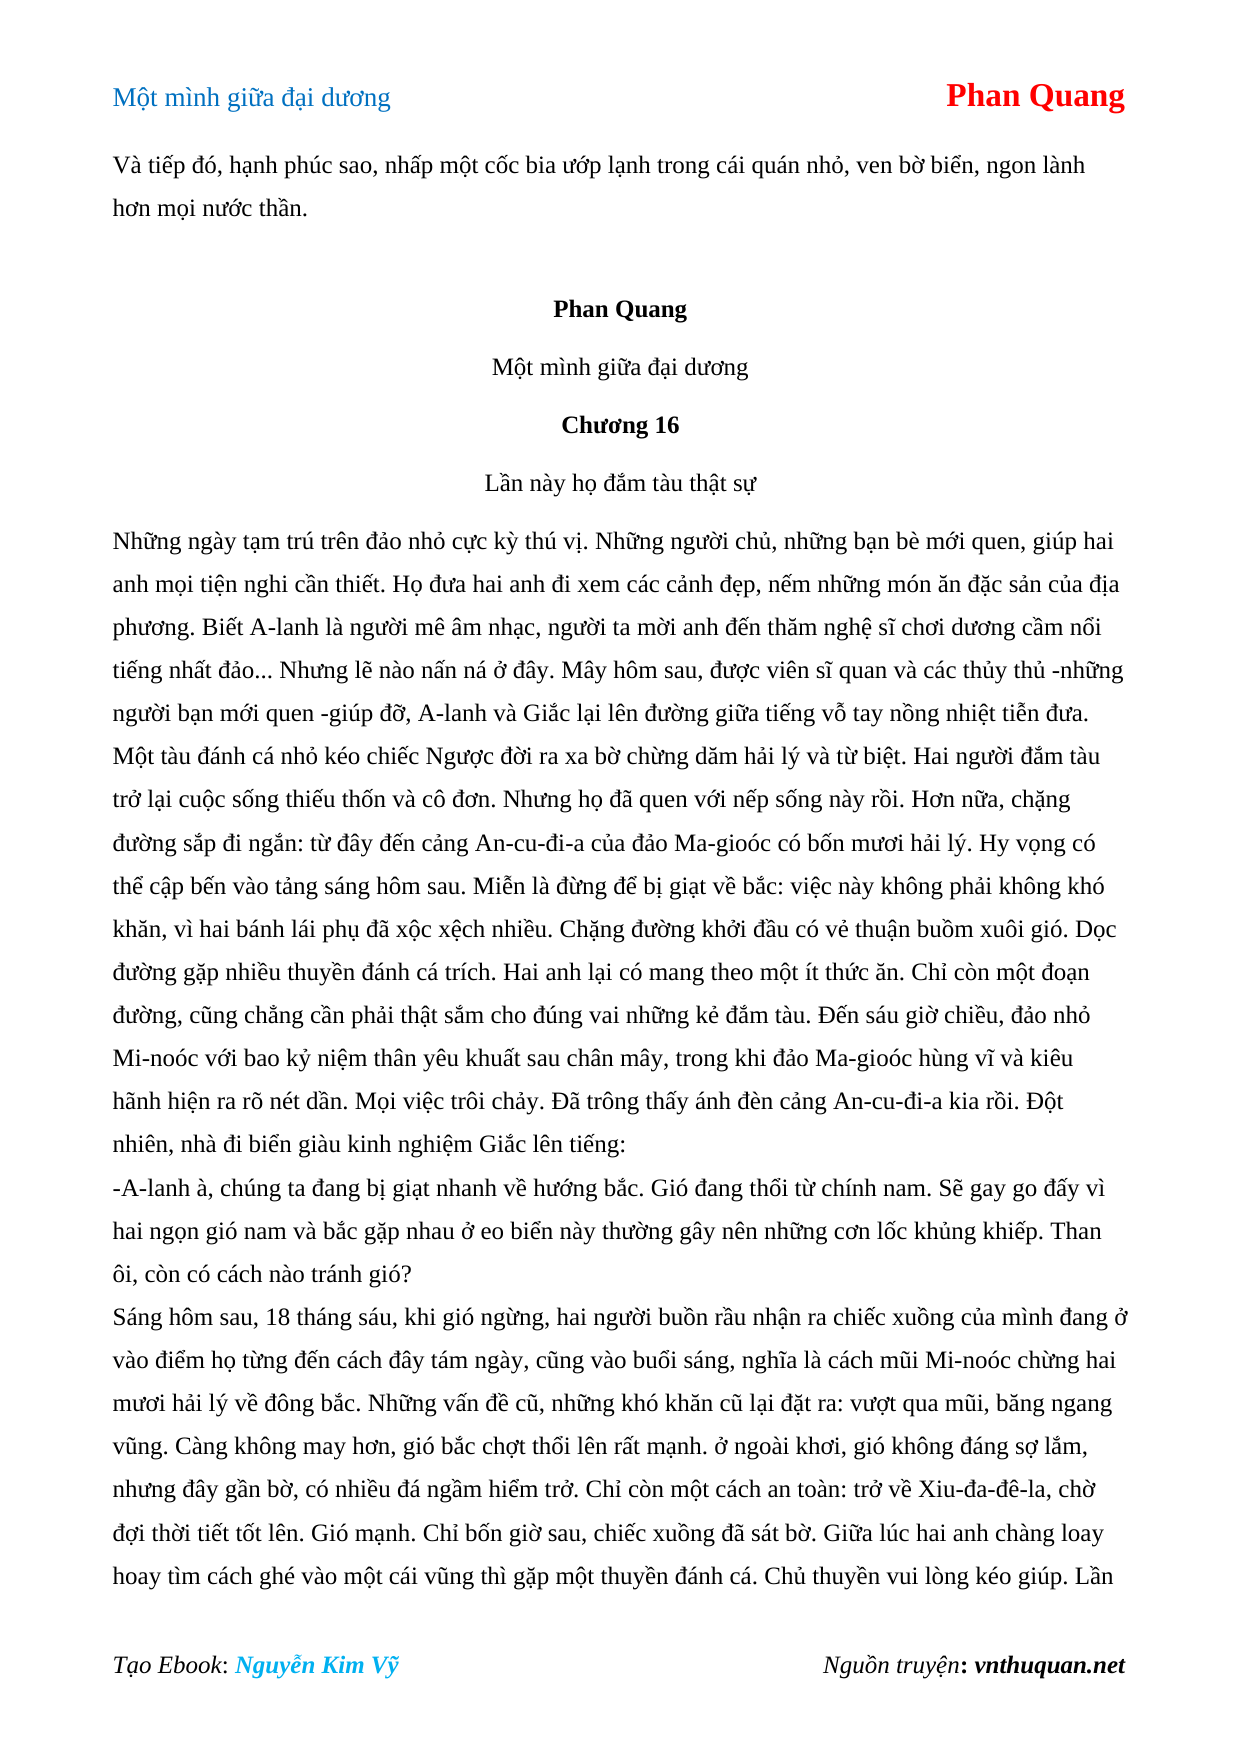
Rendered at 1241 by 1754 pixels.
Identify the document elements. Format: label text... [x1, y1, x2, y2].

text Phan Quang [112, 294, 1128, 323]
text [112, 526, 1128, 1589]
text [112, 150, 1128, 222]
text Chương 16 [112, 410, 1128, 439]
text Một mình giữa đại dương [112, 352, 1128, 381]
text Lần này họ đắm tàu thật sự [112, 468, 1128, 497]
